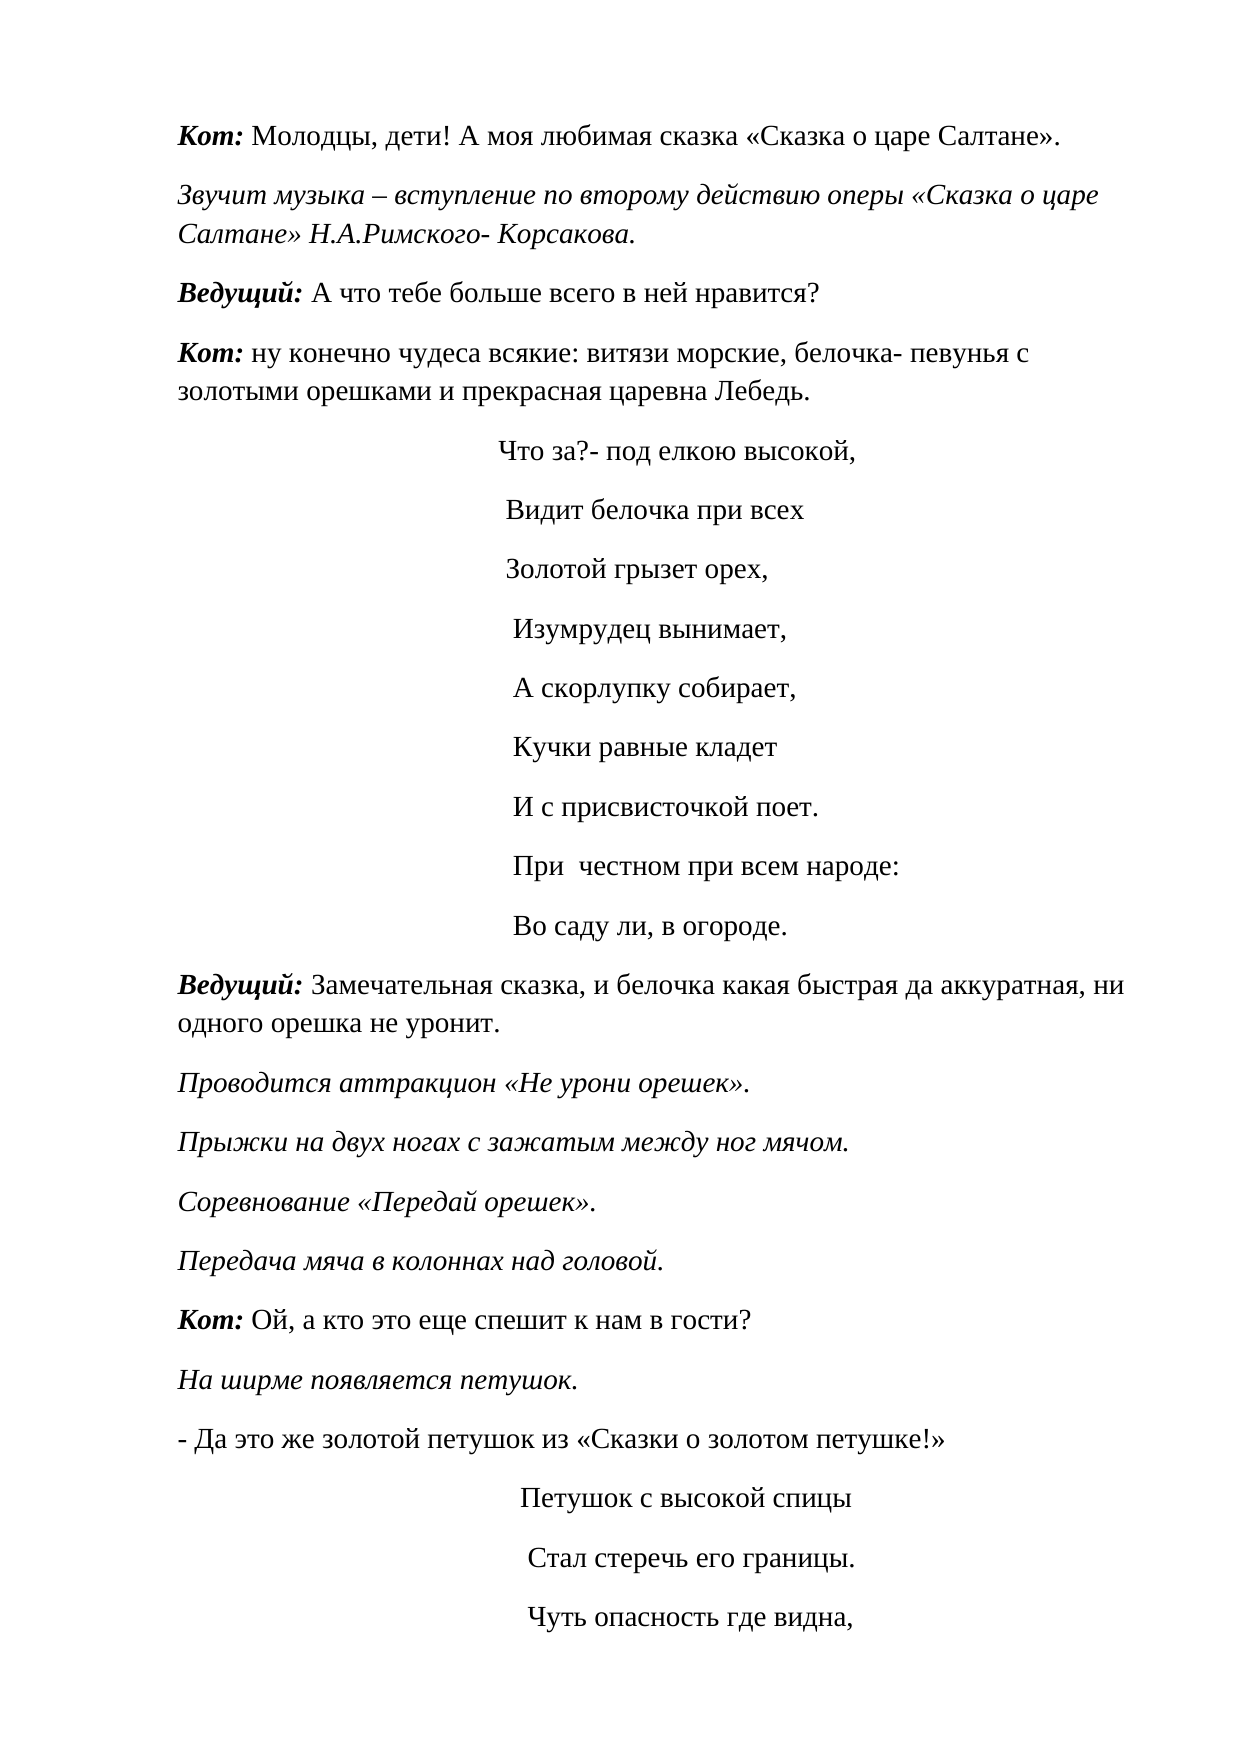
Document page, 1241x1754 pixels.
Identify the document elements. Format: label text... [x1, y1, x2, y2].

text Ведущий: Замечательная сказка, и белочка какая быстрая да аккуратная, ни одного орешка не уронит. [177, 967, 1152, 1039]
text И с присвисточкой поет. [177, 789, 1152, 822]
text Ведущий: А что тебе больше всего в ней нравится? [177, 275, 1152, 309]
text На ширме появляется петушок. [177, 1362, 1152, 1395]
text Изумрудец вынимает, [177, 611, 1152, 644]
text Кот: Ой, а кто это еще спешит к нам в гости? [177, 1302, 1152, 1336]
text Соревнование «Передай орешек». [177, 1184, 1152, 1217]
text Прыжки на двух ногах с зажатым между ног мячом. [177, 1124, 1152, 1158]
text Петушок с высокой спицы [177, 1481, 1152, 1514]
text Золотой грызет орех, [177, 551, 1152, 585]
text Передача мяча в колоннах над головой. [177, 1243, 1152, 1277]
text - Да это же золотой петушок из «Сказки о золотом петушке!» [177, 1421, 1152, 1455]
text Кот: Молодцы, дети! А моя любимая сказка «Сказка о царе Салтане». [177, 118, 1152, 152]
text Что за?- под елкою высокой, [177, 433, 1152, 466]
text Чуть опасность где видна, [177, 1599, 1152, 1633]
text Во саду ли, в огороде. [177, 908, 1152, 941]
text Стал стеречь его границы. [177, 1540, 1152, 1573]
text Кучки равные кладет [177, 729, 1152, 763]
text Кот: ну конечно чудеса всякие: витязи морские, белочка- певунья с золотыми орешками и прекрасная царевна Лебедь. [177, 335, 1152, 407]
text При честном при всем народе: [177, 848, 1152, 882]
text А скорлупку собирает, [177, 670, 1152, 704]
text Звучит музыка – вступление по второму действию оперы «Сказка о царе Салтане» Н.А.Римского- Корсакова. [177, 177, 1152, 249]
text Проводится аттракцион «Не урони орешек». [177, 1065, 1152, 1098]
text Видит белочка при всех [177, 492, 1152, 526]
